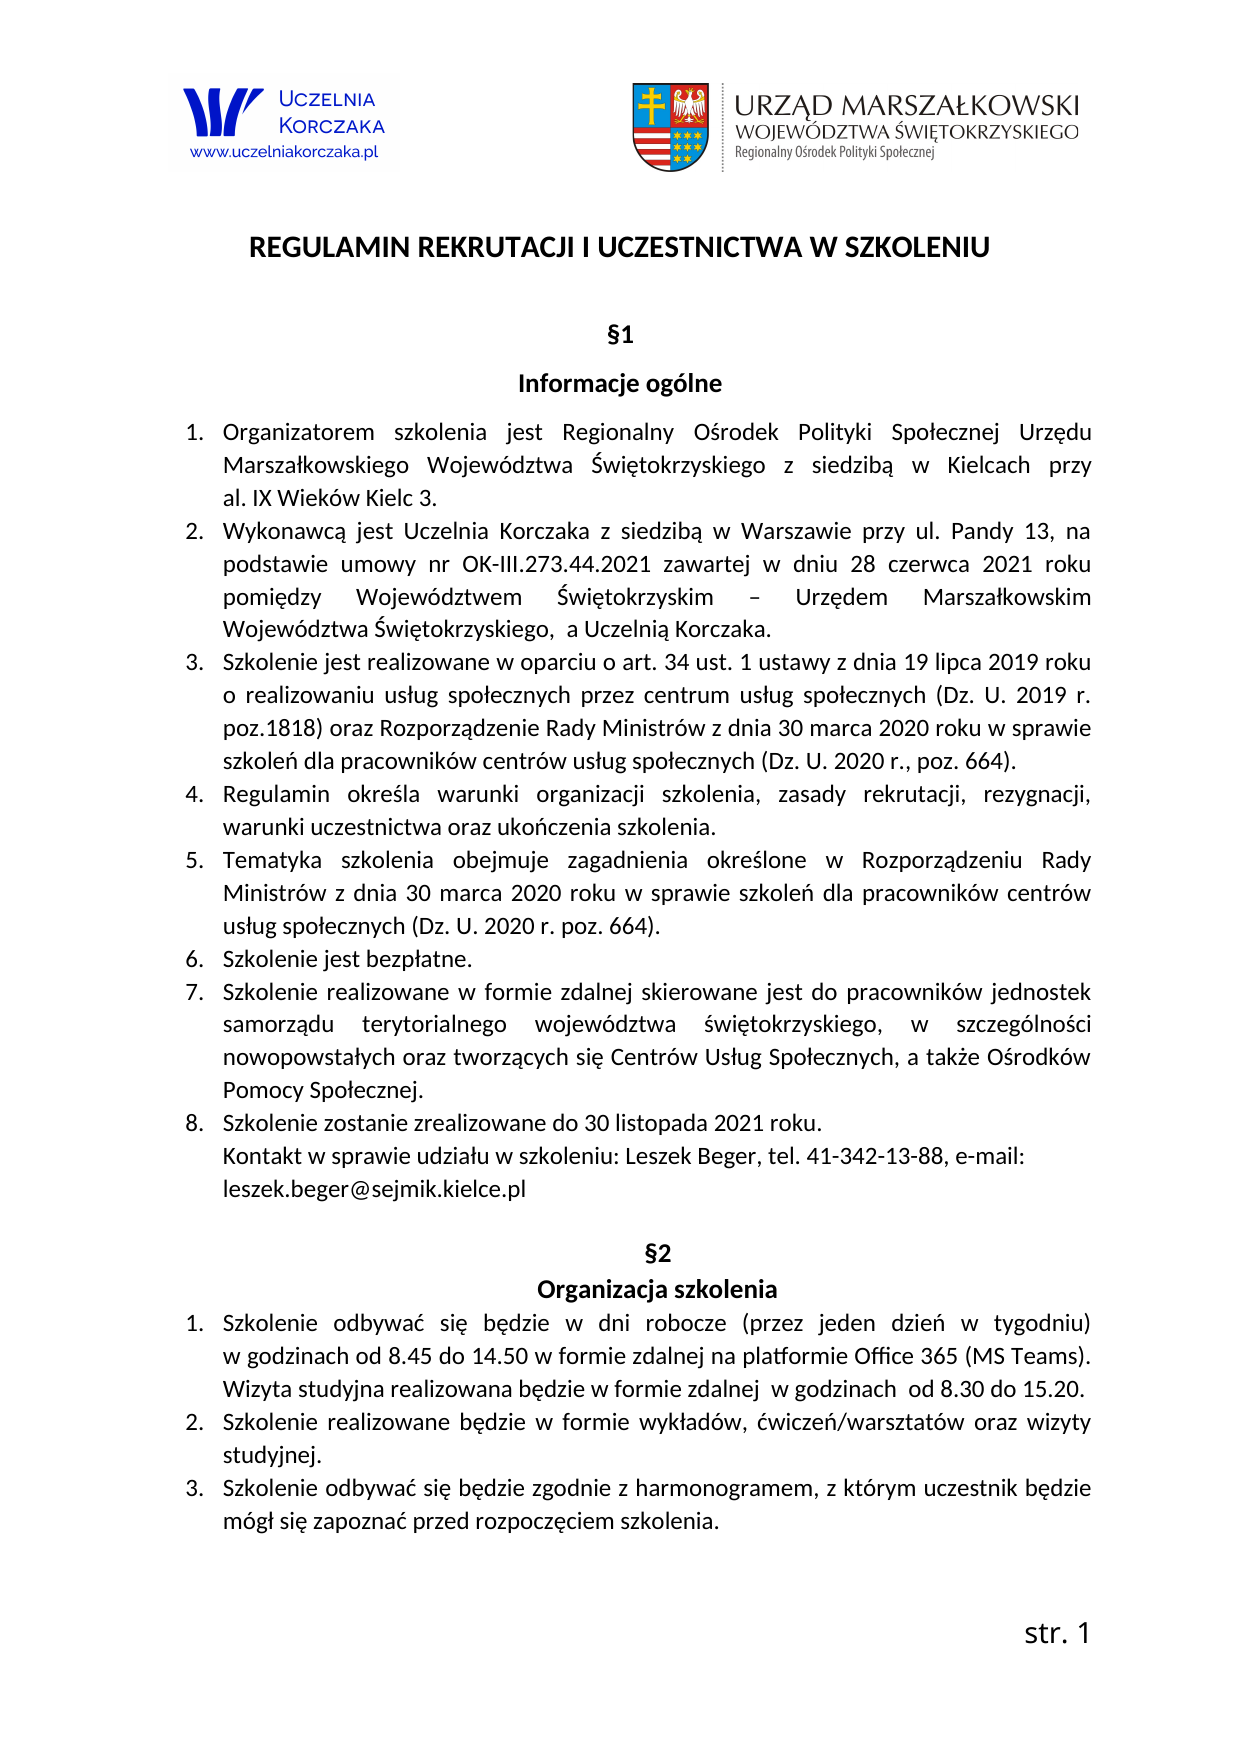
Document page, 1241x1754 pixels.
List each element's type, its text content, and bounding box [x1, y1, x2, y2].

text REGULAMIN REKRUTACJI I UCZESTNICTWA W SZKOLENIU [148, 227, 1093, 265]
list Szkolenie realizowane w formie zdalnej skierowane jest do pracowników jednostek samorządu terytorialnego województwa świętokrzyskiego, w szczególności nowopowstałych oraz tworzących się Centrów Usług Społecznych, a także Ośrodków Pomocy Społecznej. [185, 976, 1093, 1105]
list Szkolenie zostanie zrealizowane do 30 listopada 2021 roku. [185, 1107, 1093, 1138]
list Szkolenie odbywać się będzie zgodnie z harmonogramem, z którym uczestnik będzie mógł się zapoznać przed rozpoczęciem szkolenia. [185, 1472, 1093, 1536]
list Szkolenie realizowane będzie w formie wykładów, ćwiczeń/warsztatów oraz wizyty studyjnej. [185, 1406, 1093, 1470]
list §2 [223, 1236, 1093, 1269]
list Organizatorem szkolenia jest Regionalny Ośrodek Polityki Społecznej Urzędu Marszałkowskiego Województwa Świętokrzyskiego z siedzibą w Kielcach przy al. IX Wieków Kielc 3. [185, 416, 1093, 512]
picture [632, 83, 1079, 172]
list Szkolenie jest realizowane w oparciu o art. 34 ust. 1 ustawy z dnia 19 lipca 2019 roku o realizowaniu usług społecznych przez centrum usług społecznych (Dz. U. 2019 r. poz.1818) oraz Rozporządzenie Rady Ministrów z dnia 30 marca 2020 roku w sprawie szkoleń dla pracowników centrów usług społecznych (Dz. U. 2020 r., poz. 664). [185, 647, 1093, 776]
list Tematyka szkolenia obejmuje zagadnienia określone w Rozporządzeniu Rady Ministrów z dnia 30 marca 2020 roku w sprawie szkoleń dla pracowników centrów usług społecznych (Dz. U. 2020 r. poz. 664). [185, 844, 1093, 940]
list Regulamin określa warunki organizacji szkolenia, zasady rekrutacji, rezygnacji, warunki uczestnictwa oraz ukończenia szkolenia. [185, 778, 1093, 842]
list Szkolenie jest bezpłatne. [185, 943, 1093, 973]
list Wykonawcą jest Uczelnia Korczaka z siedzibą w Warszawie przy ul. Pandy 13, na podstawie umowy nr OK-III.273.44.2021 zawartej w dniu 28 czerwca 2021 roku pomiędzy Województwem Świętokrzyskim – Urzędem Marszałkowskim Województwa Świętokrzyskiego, a Uczelnią Korczaka. [185, 515, 1093, 644]
text Informacje ogólne [148, 366, 1093, 399]
text §1 [148, 317, 1093, 350]
list Szkolenie odbywać się będzie w dni robocze (przez jeden dzień w tygodniu) w godzinach od 8.45 do 14.50 w formie zdalnej na platformie Office 365 (MS Teams). Wizyta studyjna realizowana będzie w formie zdalnej w godzinach od 8.30 do 15.20. [185, 1308, 1093, 1404]
list Kontakt w sprawie udziału w szkoleniu: Leszek Beger, tel. 41-342-13-88, e-mail: leszek.beger@sejmik.kielce.pl [223, 1140, 1093, 1204]
picture [168, 73, 400, 172]
list Organizacja szkolenia [223, 1272, 1093, 1305]
